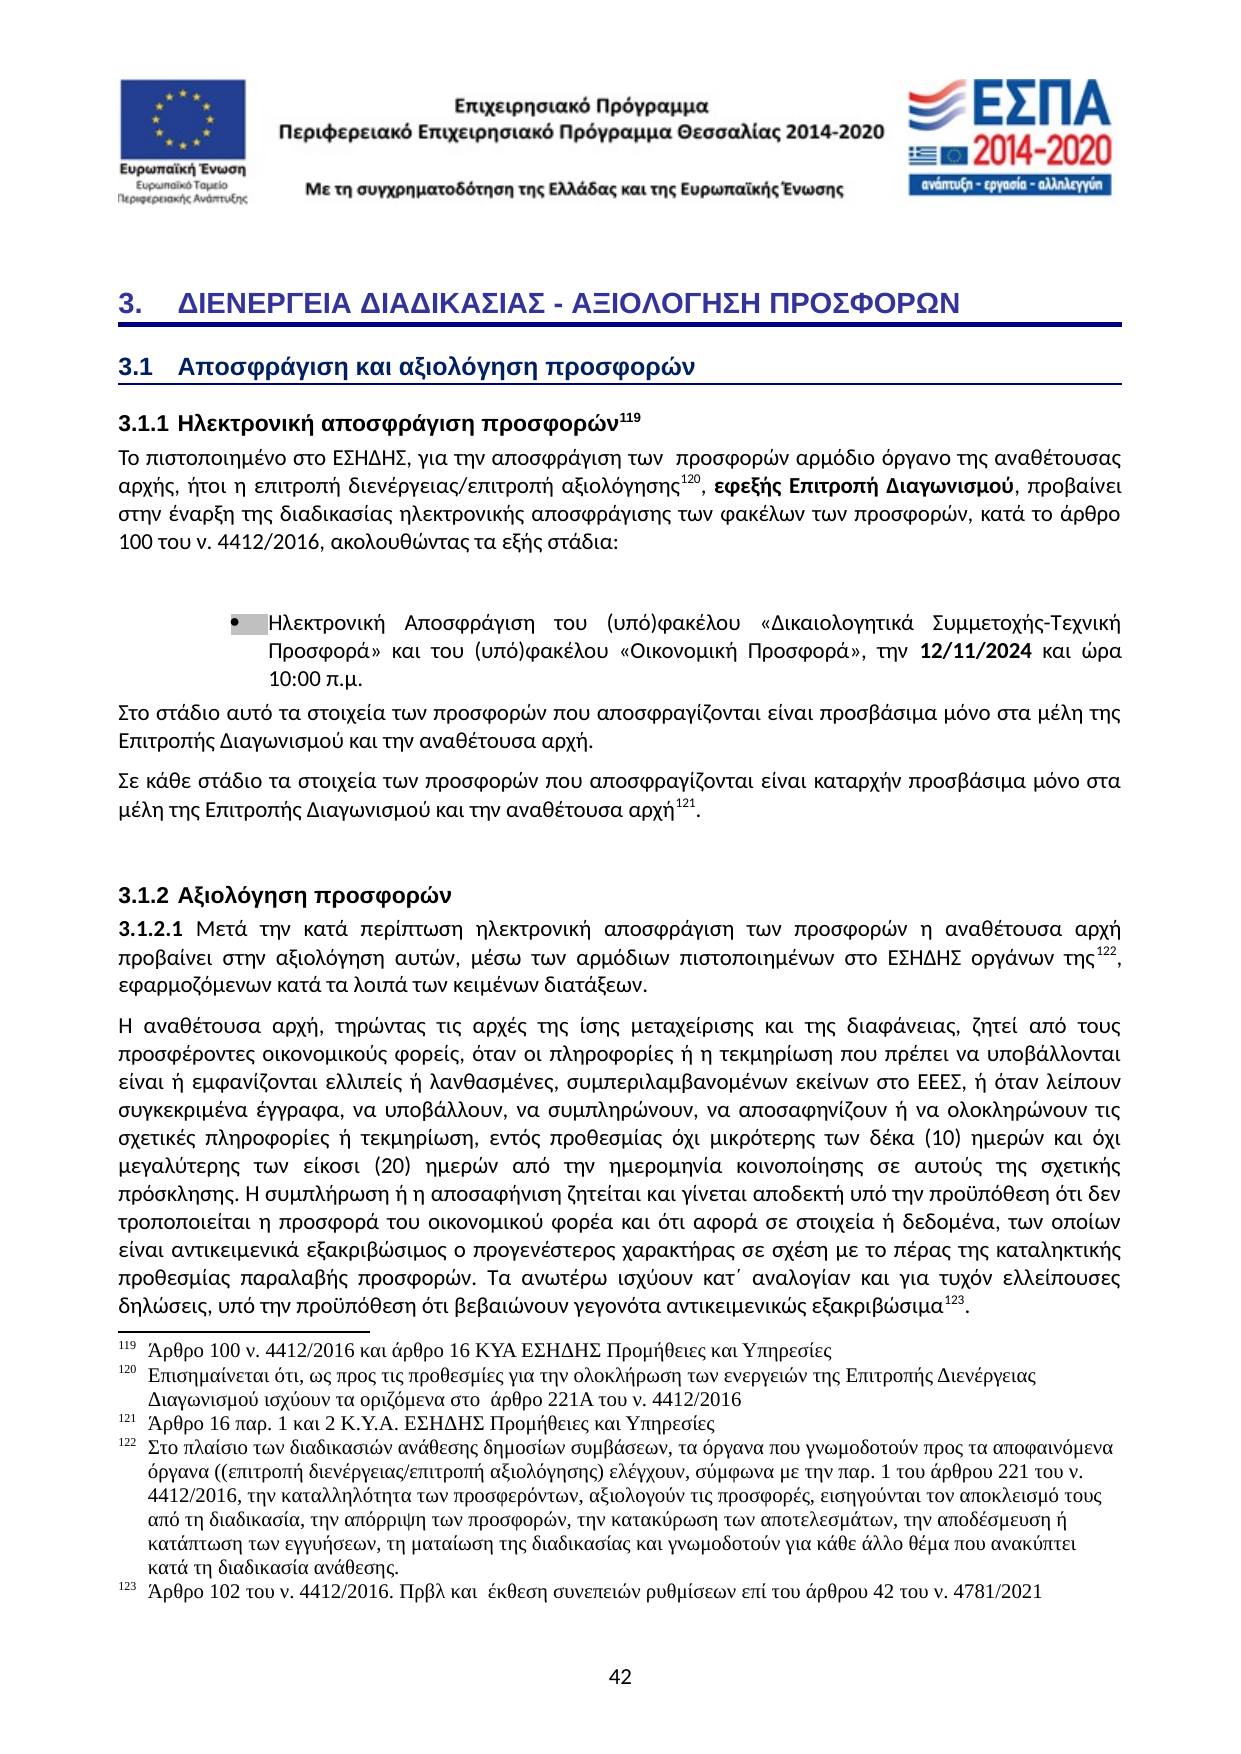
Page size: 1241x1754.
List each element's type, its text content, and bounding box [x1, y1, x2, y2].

text Το πιστοποιημένο στο ΕΣΗΔΗΣ, για την αποσφράγιση των προσφορών αρμόδιο όργανο της αναθέτουσας αρχής, ήτοι η επιτροπή διενέργειας/επιτροπή αξιολόγησης, εφεξής Επιτροπή Διαγωνισμού, προβαίνει στην έναρξη της διαδικασίας ηλεκτρονικής αποσφράγισης των φακέλων των προσφορών, κατά το άρθρο 100 του ν. 4412/2016, ακολουθώντας τα εξής στάδια: [118, 443, 1122, 555]
subtitle 3. ΔΙΕΝΕΡΓΕΙΑ ΔΙΑΔΙΚΑΣΙΑΣ - ΑΞΙΟΛΟΓΗΣΗ ΠΡΟΣΦΟΡΩΝ [118, 286, 1122, 322]
list Ηλεκτρονική Αποσφράγιση του (υπό)φακέλου «Δικαιολογητικά Συμμετοχής-Τεχνική Προσφορά» και του (υπό)φακέλου «Οικονομική Προσφορά», την 12/11/2024 και ώρα 10:00 π.μ. [231, 608, 1122, 692]
text Στο στάδιο αυτό τα στοιχεία των προσφορών που αποσφραγίζονται είναι προσβάσιμα μόνο στα μέλη της Επιτροπής Διαγωνισμού και την αναθέτουσα αρχή. [118, 698, 1122, 754]
subtitle 3.1 Αποσφράγιση και αξιολόγηση προσφορών [118, 352, 1122, 383]
subtitle 3.1.1 Ηλεκτρονική αποσφράγιση προσφορών [118, 410, 1122, 436]
text Η αναθέτουσα αρχή, τηρώντας τις αρχές της ίσης μεταχείρισης και της διαφάνειας, ζητεί από τους προσφέροντες οικονομικούς φορείς, όταν οι πληροφορίες ή η τεκμηρίωση που πρέπει να υποβάλλονται είναι ή εμφανίζονται ελλιπείς ή λανθασμένες, συμπεριλαμβανομένων εκείνων στο ΕΕΕΣ, ή όταν λείπουν συγκεκριμένα έγγραφα, να υποβάλλουν, να συμπληρώνουν, να αποσαφηνίζουν ή να ολοκληρώνουν τις σχετικές πληροφορίες ή τεκμηρίωση, εντός προθεσμίας όχι μικρότερης των δέκα (10) ημερών και όχι μεγαλύτερης των είκοσι (20) ημερών από την ημερομηνία κοινοποίησης σε αυτούς της σχετικής πρόσκλησης. Η συμπλήρωση ή η αποσαφήνιση ζητείται και γίνεται αποδεκτή υπό την προϋπόθεση ότι δεν τροποποιείται η προσφορά του οικονομικού φορέα και ότι αφορά σε στοιχεία ή δεδομένα, των οποίων είναι αντικειμενικά εξακριβώσιμος ο προγενέστερος χαρακτήρας σε σχέση με το πέρας της καταληκτικής προθεσμίας παραλαβής προσφορών. Τα ανωτέρω ισχύουν κατ΄ αναλογίαν και για τυχόν ελλείπουσες δηλώσεις, υπό την προϋπόθεση ότι βεβαιώνουν γεγονότα αντικειμενικώς εξακριβώσιμα. [118, 1011, 1122, 1319]
text 3.1.2.1 Μετά την κατά περίπτωση ηλεκτρονική αποσφράγιση των προσφορών η αναθέτουσα αρχή προβαίνει στην αξιολόγηση αυτών, μέσω των αρμόδιων πιστοποιημένων στο ΕΣΗΔΗΣ οργάνων της, εφαρμοζόμενων κατά τα λοιπά των κειμένων διατάξεων. [118, 914, 1122, 999]
subtitle 3.1.2 Αξιολόγηση προσφορών [118, 882, 1122, 908]
text Σε κάθε στάδιο τα στοιχεία των προσφορών που αποσφραγίζονται είναι καταρχήν προσβάσιμα μόνο στα μέλη της Επιτροπής Διαγωνισμού και την αναθέτουσα αρχή. [118, 767, 1122, 823]
picture [118, 79, 1118, 208]
